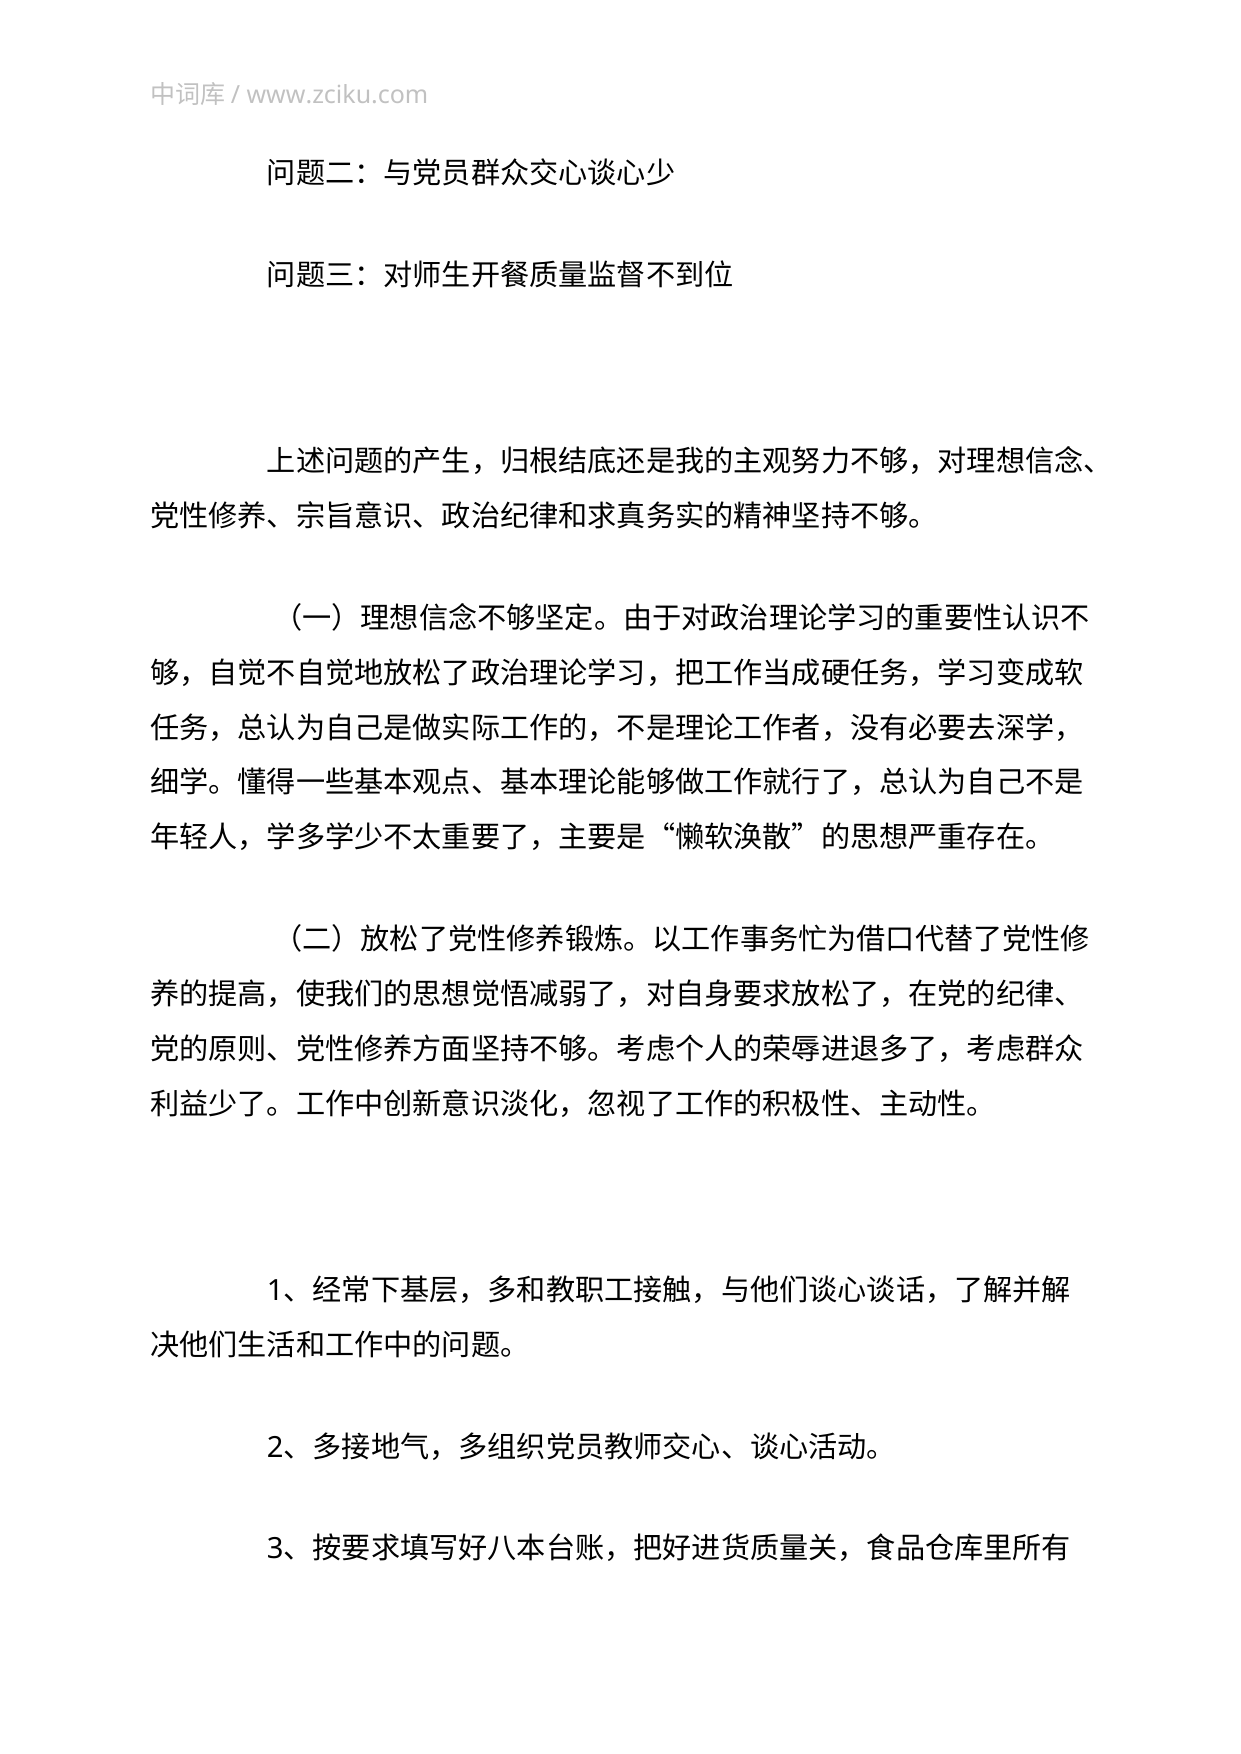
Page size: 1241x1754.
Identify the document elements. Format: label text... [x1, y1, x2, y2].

text 上述问题的产生，归根结底还是我的主观努力不够，对理想信念、党性修养、宗旨意识、政治纪律和求真务实的精神坚持不够。 [150, 438, 1090, 535]
text （一）理想信念不够坚定。由于对政治理论学习的重要性认识不够，自觉不自觉地放松了政治理论学习，把工作当成硬任务，学习变成软任务，总认为自己是做实际工作的，不是理论工作者，没有必要去深学，细学。懂得一些基本观点、基本理论能够做工作就行了，总认为自己不是年轻人，学多学少不太重要了，主要是“懒软涣散”的思想严重存在。 [150, 594, 1090, 856]
text 2、多接地气，多组织党员教师交心、谈心活动。 [150, 1423, 1090, 1466]
text 问题三：对师生开餐质量监督不到位 [150, 252, 1090, 294]
text 1、经常下基层，多和教职工接触，与他们谈心谈话，了解并解决他们生活和工作中的问题。 [150, 1266, 1090, 1364]
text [150, 1525, 1090, 1567]
text 问题二：与党员群众交心谈心少 [150, 150, 1090, 192]
text （二）放松了党性修养锻炼。以工作事务忙为借口代替了党性修养的提高，使我们的思想觉悟减弱了，对自身要求放松了，在党的纪律、党的原则、党性修养方面坚持不够。考虑个人的荣辱进退多了，考虑群众利益少了。工作中创新意识淡化，忽视了工作的积极性、主动性。 [150, 916, 1090, 1123]
